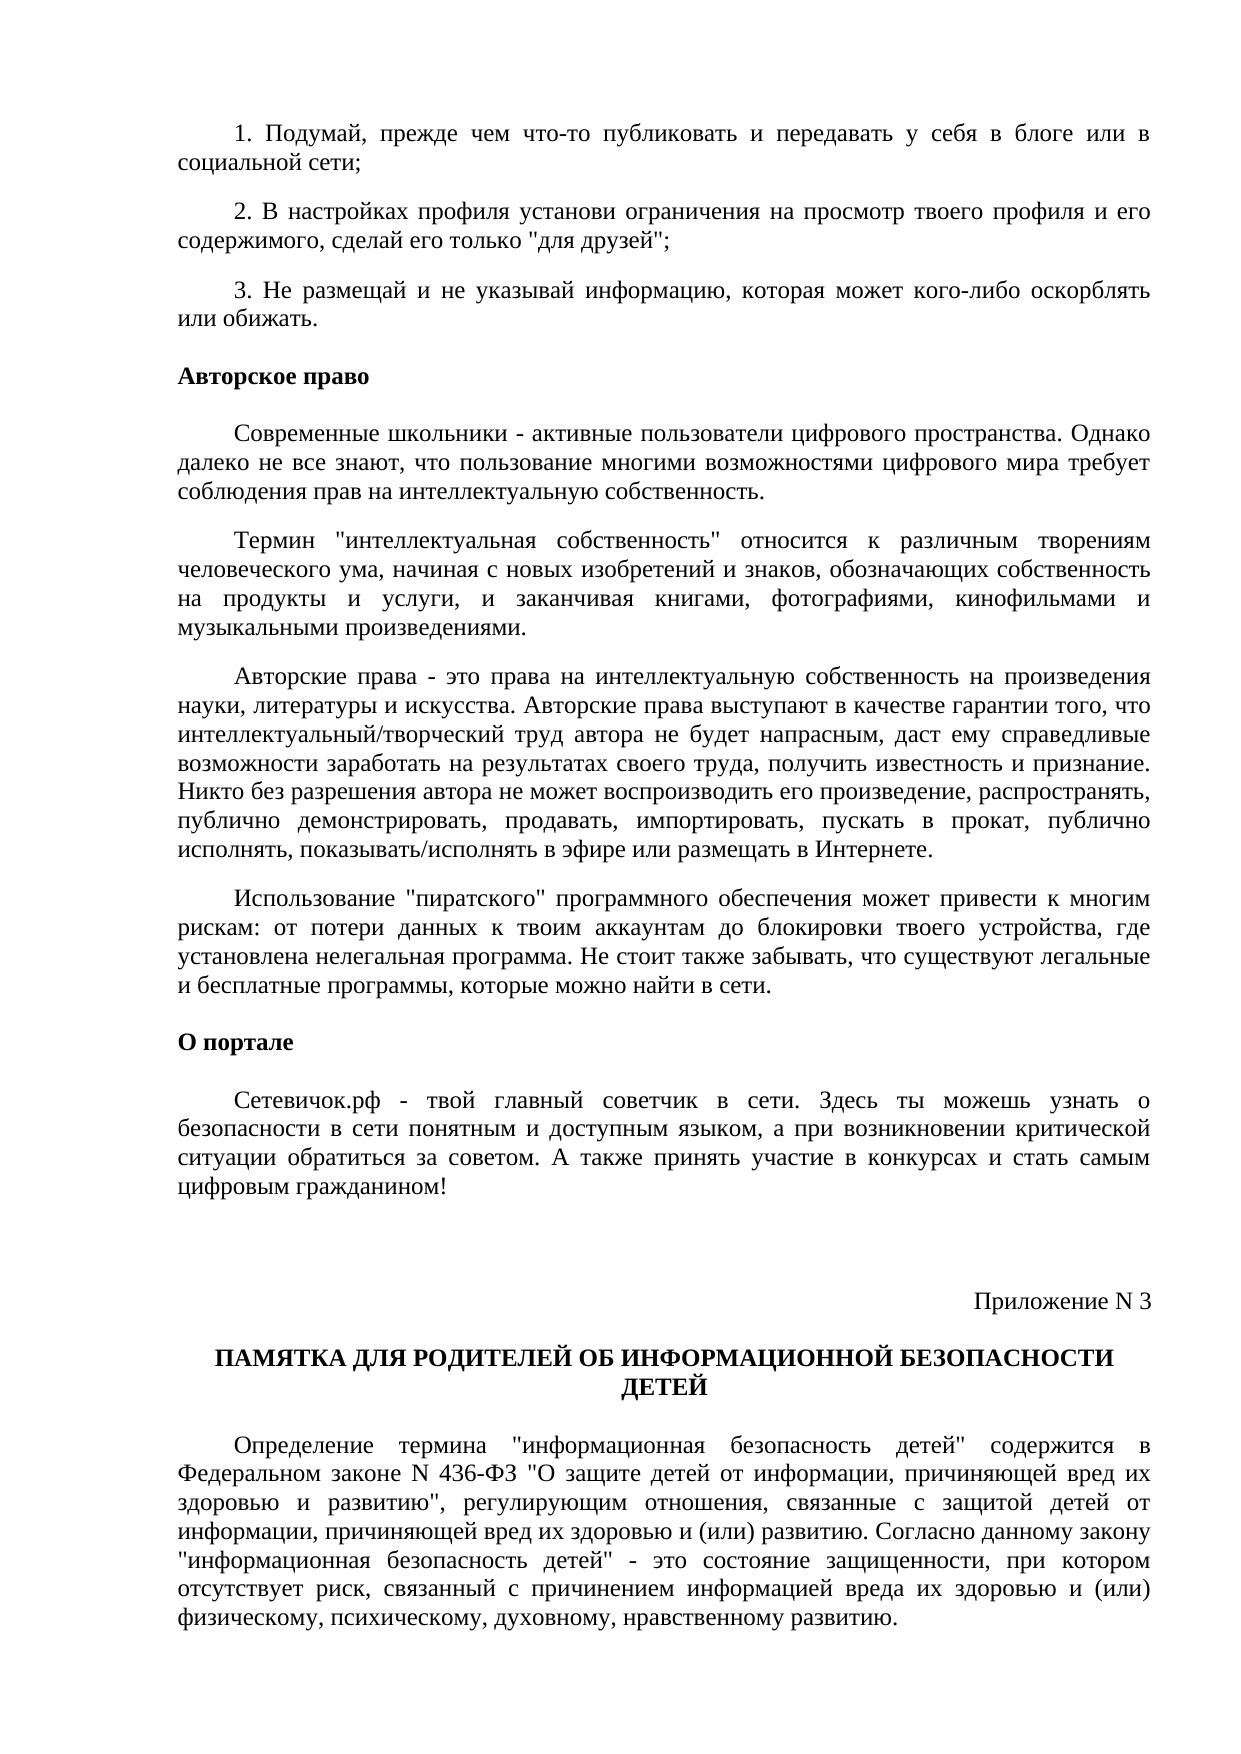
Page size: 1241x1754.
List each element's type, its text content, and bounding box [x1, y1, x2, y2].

text Сетевичок.рф - твой главный советчик в сети. Здесь ты можешь узнать о безопасности в сети понятным и доступным языком, а при возникновении критической ситуации обратиться за советом. А также принять участие в конкурсах и стать самым цифровым гражданином! [177, 1085, 1152, 1200]
text 1. Подумай, прежде чем что-то публиковать и передавать у себя в блоге или в социальной сети; [177, 118, 1152, 176]
text Приложение N 3 [177, 1286, 1152, 1315]
text Авторское право [177, 361, 1152, 390]
text 3. Не размещай и не указывай информацию, которая может кого-либо оскорблять или обижать. [177, 275, 1152, 332]
text 2. В настройках профиля установи ограничения на просмотр твоего профиля и его содержимого, сделай его только "для друзей"; [177, 196, 1152, 254]
text Определение термина "информационная безопасность детей" содержится в Федеральном законе N 436-ФЗ "О защите детей от информации, причиняющей вред их здоровью и развитию", регулирующим отношения, связанные с защитой детей от информации, причиняющей вред их здоровью и (или) развитию. Согласно данному закону "информационная безопасность детей" - это состояние защищенности, при котором отсутствует риск, связанный с причинением информацией вреда их здоровью и (или) физическому, психическому, духовному, нравственному развитию. [177, 1430, 1152, 1631]
text Термин "интеллектуальная собственность" относится к различным творениям человеческого ума, начиная с новых изобретений и знаков, обозначающих собственность на продукты и услуги, и заканчивая книгами, фотографиями, кинофильмами и музыкальными произведениями. [177, 526, 1152, 641]
text Авторские права - это права на интеллектуальную собственность на произведения науки, литературы и искусства. Авторские права выступают в качестве гарантии того, что интеллектуальный/творческий труд автора не будет напрасным, даст ему справедливые возможности заработать на результатах своего труда, получить известность и признание. Никто без разрешения автора не может воспроизводить его произведение, распространять, публично демонстрировать, продавать, импортировать, пускать в прокат, публично исполнять, показывать/исполнять в эфире или размещать в Интернете. [177, 661, 1152, 863]
text Современные школьники - активные пользователи цифрового пространства. Однако далеко не все знают, что пользование многими возможностями цифрового мира требует соблюдения прав на интеллектуальную собственность. [177, 418, 1152, 505]
text ПАМЯТКА ДЛЯ РОДИТЕЛЕЙ ОБ ИНФОРМАЦИОННОЙ БЕЗОПАСНОСТИ ДЕТЕЙ [177, 1343, 1152, 1401]
text Использование "пиратского" программного обеспечения может привести к многим рискам: от потери данных к твоим аккаунтам до блокировки твоего устройства, где установлена нелегальная программа. Не стоит также забывать, что существуют легальные и бесплатные программы, которые можно найти в сети. [177, 883, 1152, 998]
text О портале [177, 1027, 1152, 1056]
